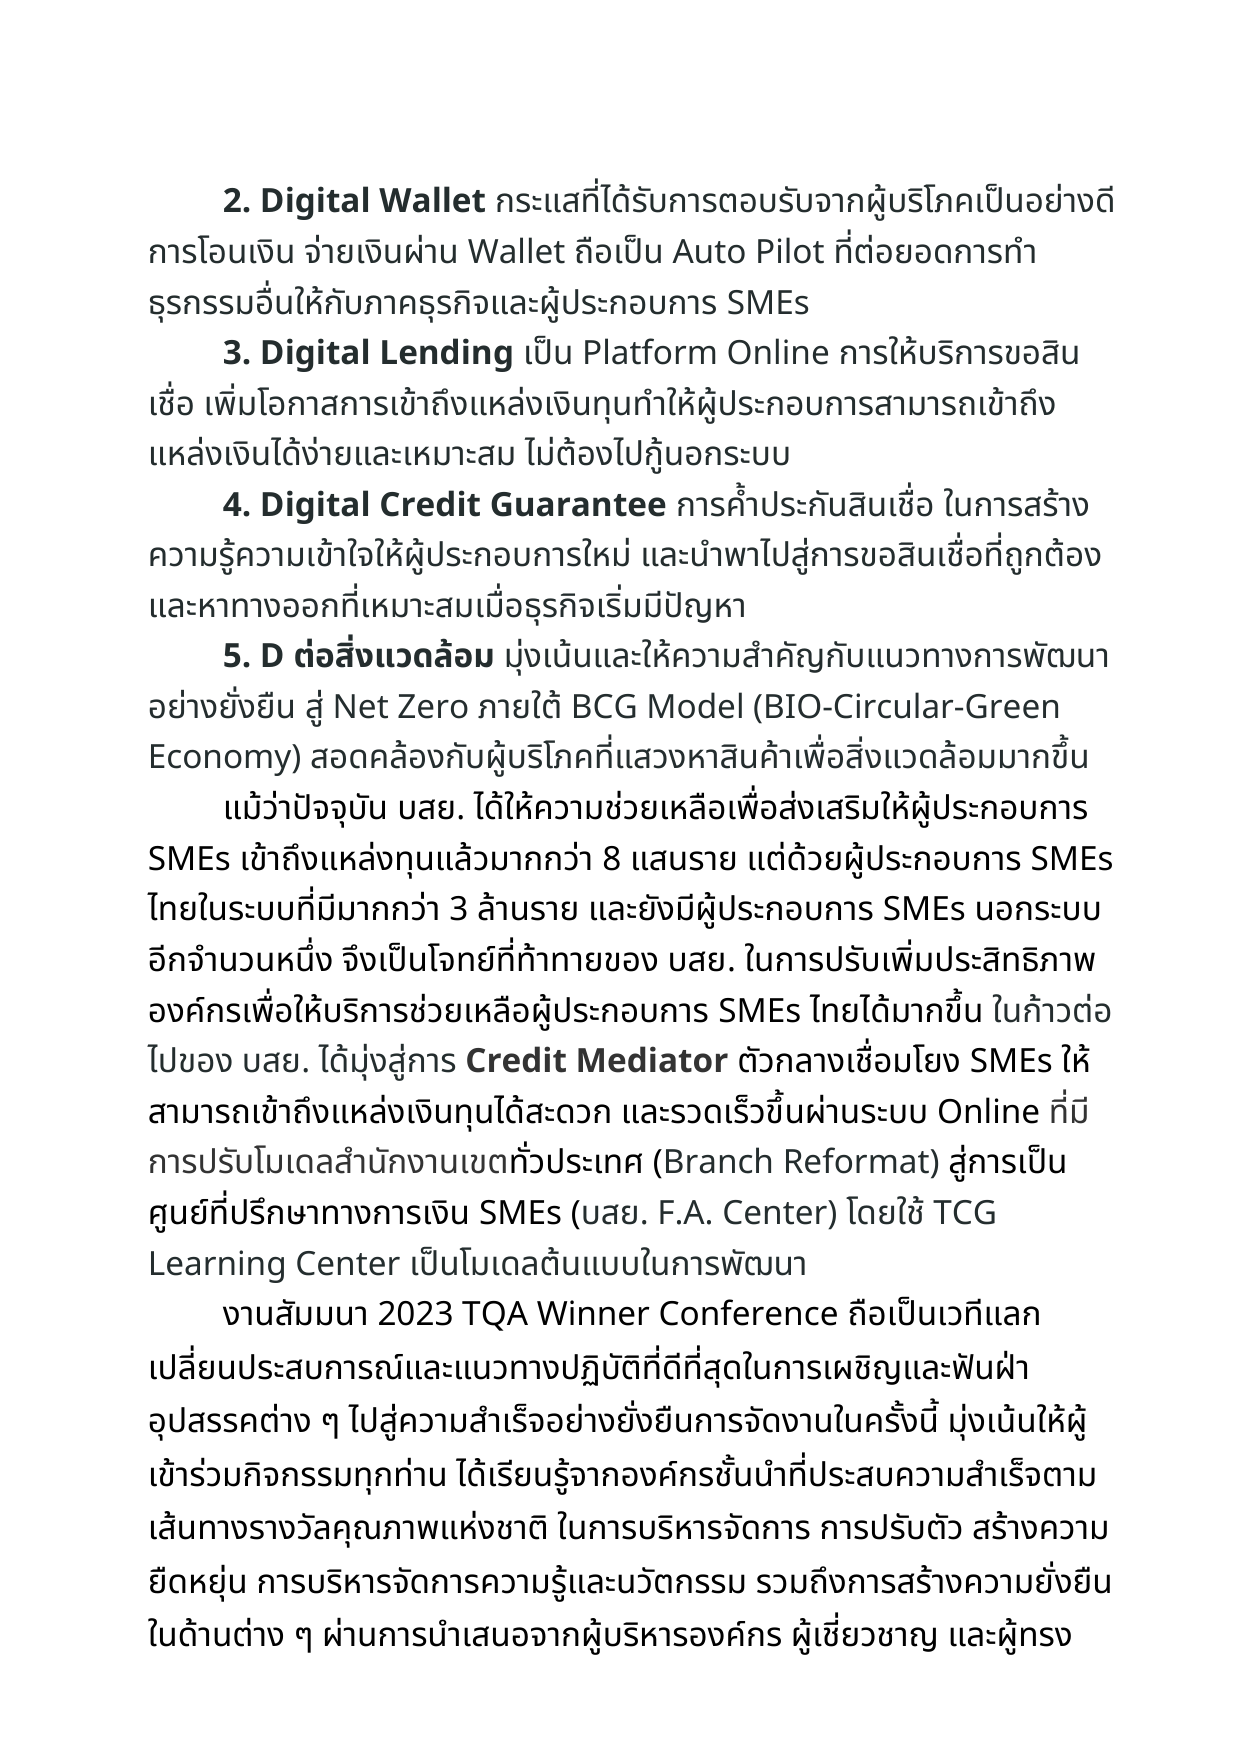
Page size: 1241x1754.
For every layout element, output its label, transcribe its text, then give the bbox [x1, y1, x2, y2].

text 5. D ต่อสิ่งแวดล้อม มุ่งเน้นและให้ความสำคัญกับแนวทางการพัฒนาอย่างยั่งยืน สู่ Net Zero ภายใต้ BCG Model (BIO-Circular-Green Economy) สอดคล้องกับผู้บริโภคที่แสวงหาสินค้าเพื่อสิ่งแวดล้อมมากขึ้น [148, 632, 1122, 784]
text แม้ว่าปัจจุบัน บสย. ได้ให้ความช่วยเหลือเพื่อส่งเสริมให้ผู้ประกอบการ SMEs เข้าถึงแหล่งทุนแล้วมากกว่า 8 แสนราย แต่ด้วยผู้ประกอบการ SMEs ไทยในระบบที่มีมากกว่า 3 ล้านราย และยังมีผู้ประกอบการ SMEs นอกระบบอีกจำนวนหนึ่ง จึงเป็นโจทย์ที่ท้าทายของ บสย. ในการปรับเพิ่มประสิทธิภาพองค์กรเพื่อให้บริการช่วยเหลือผู้ประกอบการ SMEs ไทยได้มากขึ้น ในก้าวต่อไปของ บสย. ได้มุ่งสู่การ Credit Mediator ตัวกลางเชื่อมโยง SMEs ให้สามารถเข้าถึงแหล่งเงินทุนได้สะดวก และรวดเร็วขึ้นผ่านระบบ Online ที่มีการปรับโมเดลสำนักงานเขตทั่วประเทศ (Branch Reformat) สู่การเป็นศูนย์ที่ปรึกษาทางการเงิน SMEs (บสย. F.A. Center) โดยใช้ TCG Learning Center เป็นโมเดลต้นแบบในการพัฒนา [148, 784, 1122, 1290]
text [148, 1290, 1122, 1661]
text 3. Digital Lending เป็น Platform Online การให้บริการขอสินเชื่อ เพิ่มโอกาสการเข้าถึงแหล่งเงินทุนทำให้ผู้ประกอบการสามารถเข้าถึงแหล่งเงินได้ง่ายและเหมาะสม ไม่ต้องไปกู้นอกระบบ [148, 329, 1122, 481]
text 4. Digital Credit Guarantee การค้ำประกันสินเชื่อ ในการสร้างความรู้ความเข้าใจให้ผู้ประกอบการใหม่ และนำพาไปสู่การขอสินเชื่อที่ถูกต้อง และหาทางออกที่เหมาะสมเมื่อธุรกิจเริ่มมีปัญหา [148, 481, 1122, 632]
text 2. Digital Wallet กระแสที่ได้รับการตอบรับจากผู้บริโภคเป็นอย่างดี การโอนเงิน จ่ายเงินผ่าน Wallet ถือเป็น Auto Pilot ที่ต่อยอดการทำธุรกรรมอื่นให้กับภาคธุรกิจและผู้ประกอบการ SMEs [148, 177, 1122, 329]
